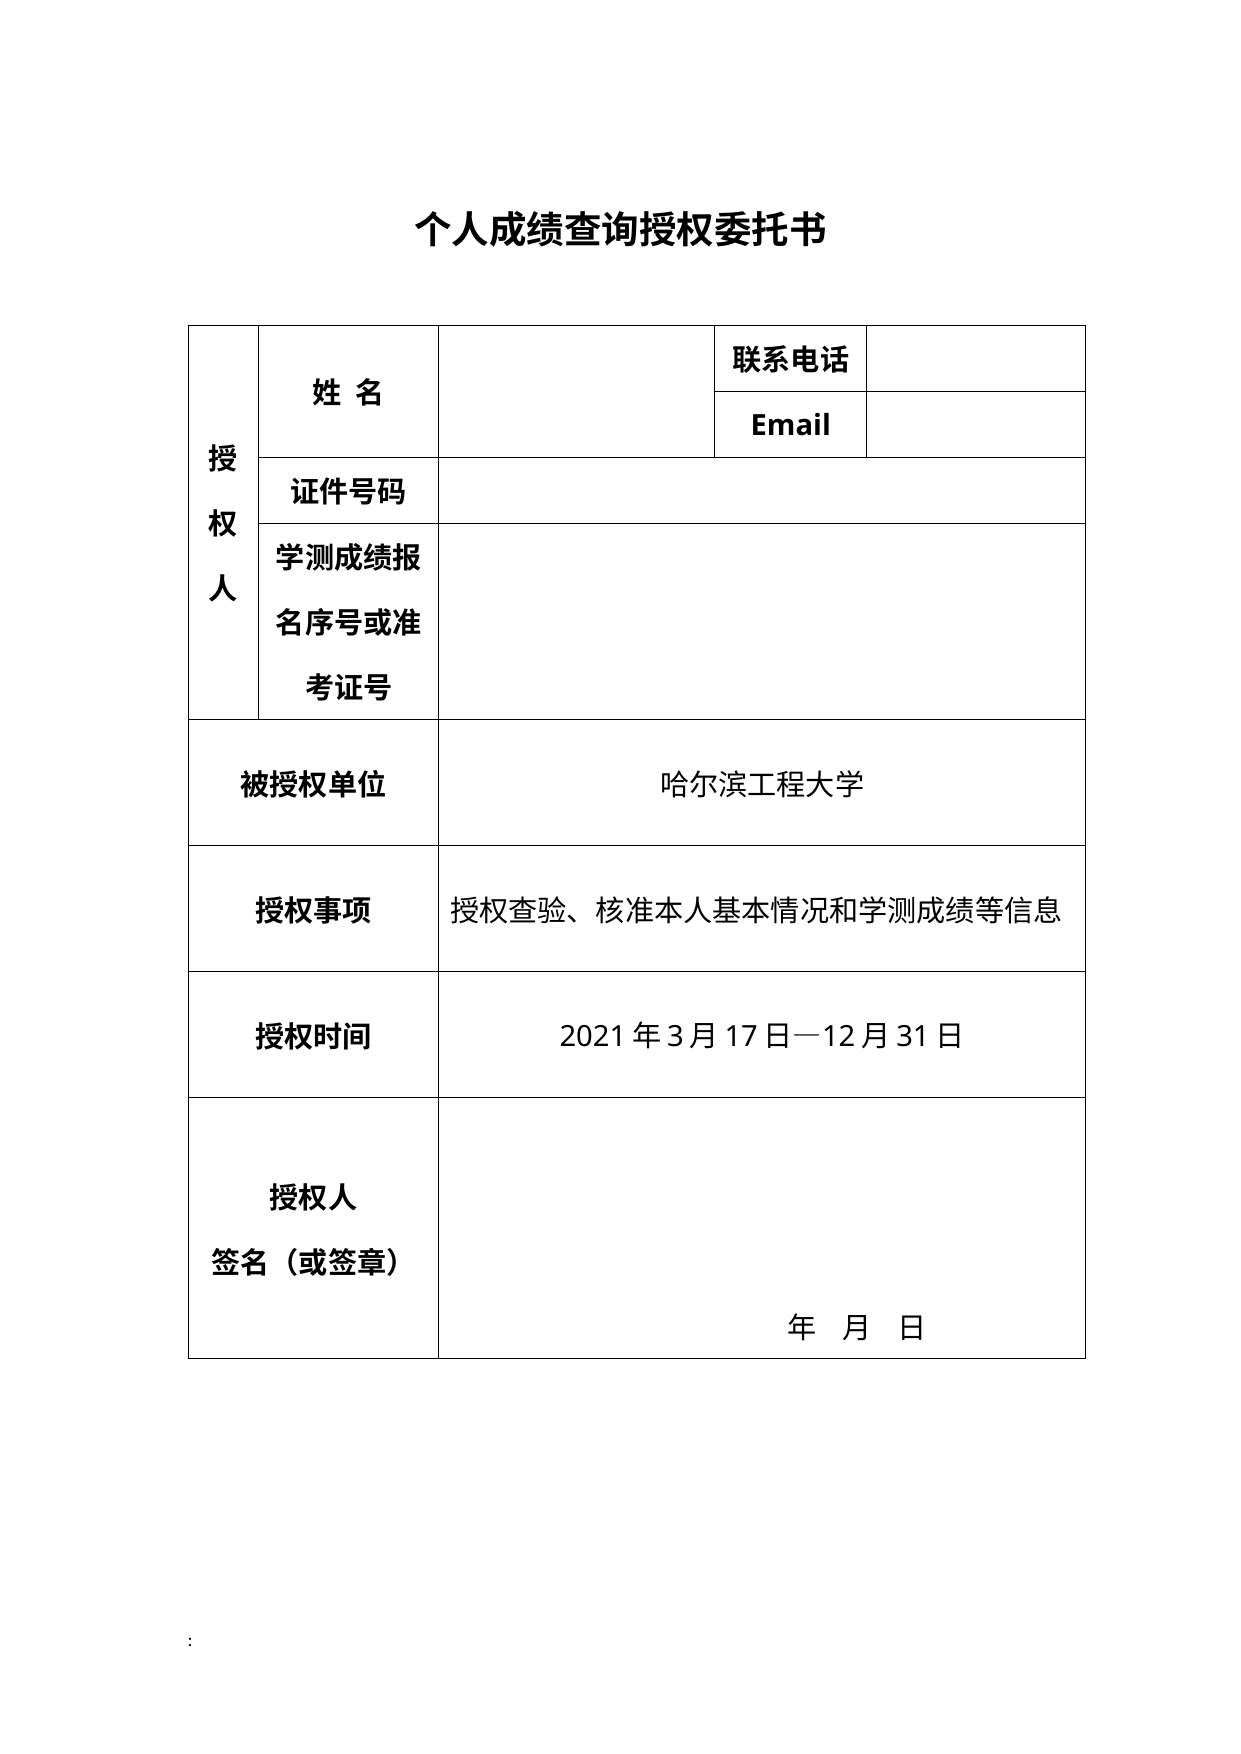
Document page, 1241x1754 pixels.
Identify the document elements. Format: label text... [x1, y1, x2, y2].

table_cell 哈尔滨工程大学 [439, 720, 1085, 845]
table_cell 授权事项 [189, 846, 438, 971]
table_cell [439, 458, 1085, 523]
table_header 姓 名 [259, 326, 438, 457]
table_cell 授权时间 [189, 972, 438, 1097]
text 个人成绩查询授权委托书 [187, 194, 1053, 259]
table_cell 授权人 签名（或签章） [189, 1098, 438, 1358]
table_cell 授权查验、核准本人基本情况和学测成绩等信息 [439, 846, 1085, 971]
table_cell 证件号码 [259, 458, 438, 523]
table_cell [439, 524, 1085, 719]
table_cell Email [715, 392, 866, 457]
table_cell 学测成绩报名序号或准考证号 [259, 524, 438, 719]
table_cell [867, 392, 1085, 457]
table_cell 2021年3月17日—12月31日 [439, 972, 1085, 1097]
table_header [439, 326, 714, 457]
table_cell 被授权单位 [189, 720, 438, 845]
table_cell 年 月 日 [439, 1098, 1085, 1358]
table_header 联系电话 [715, 326, 866, 391]
table_header 授权人 [189, 326, 258, 719]
table_header [867, 326, 1085, 391]
